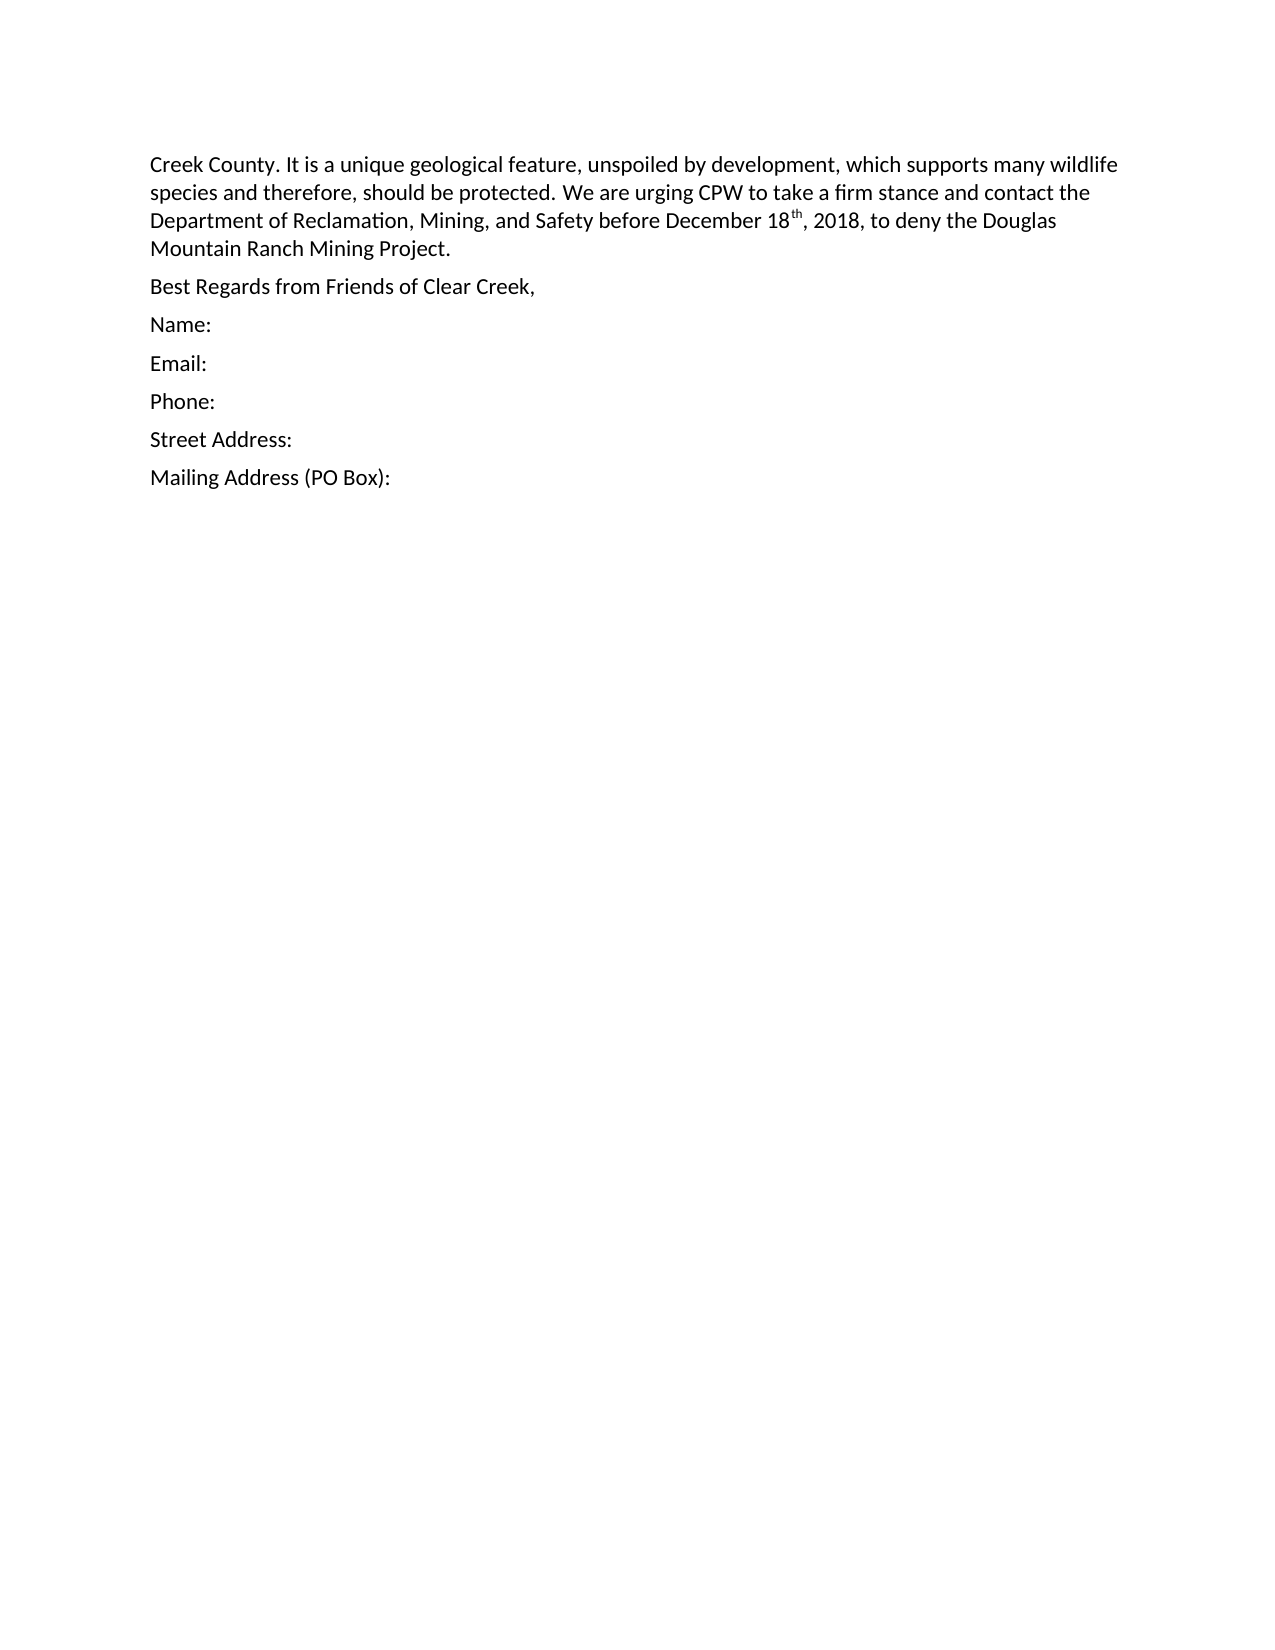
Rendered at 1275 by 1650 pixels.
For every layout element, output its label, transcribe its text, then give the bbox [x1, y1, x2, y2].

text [150, 150, 1125, 262]
text Name: [150, 311, 1125, 338]
text Phone: [150, 387, 1125, 415]
text Email: [150, 349, 1125, 377]
text Best Regards from Friends of Clear Creek, [150, 272, 1125, 300]
text Mailing Address (PO Box): [150, 463, 1125, 491]
text Street Address: [150, 425, 1125, 453]
